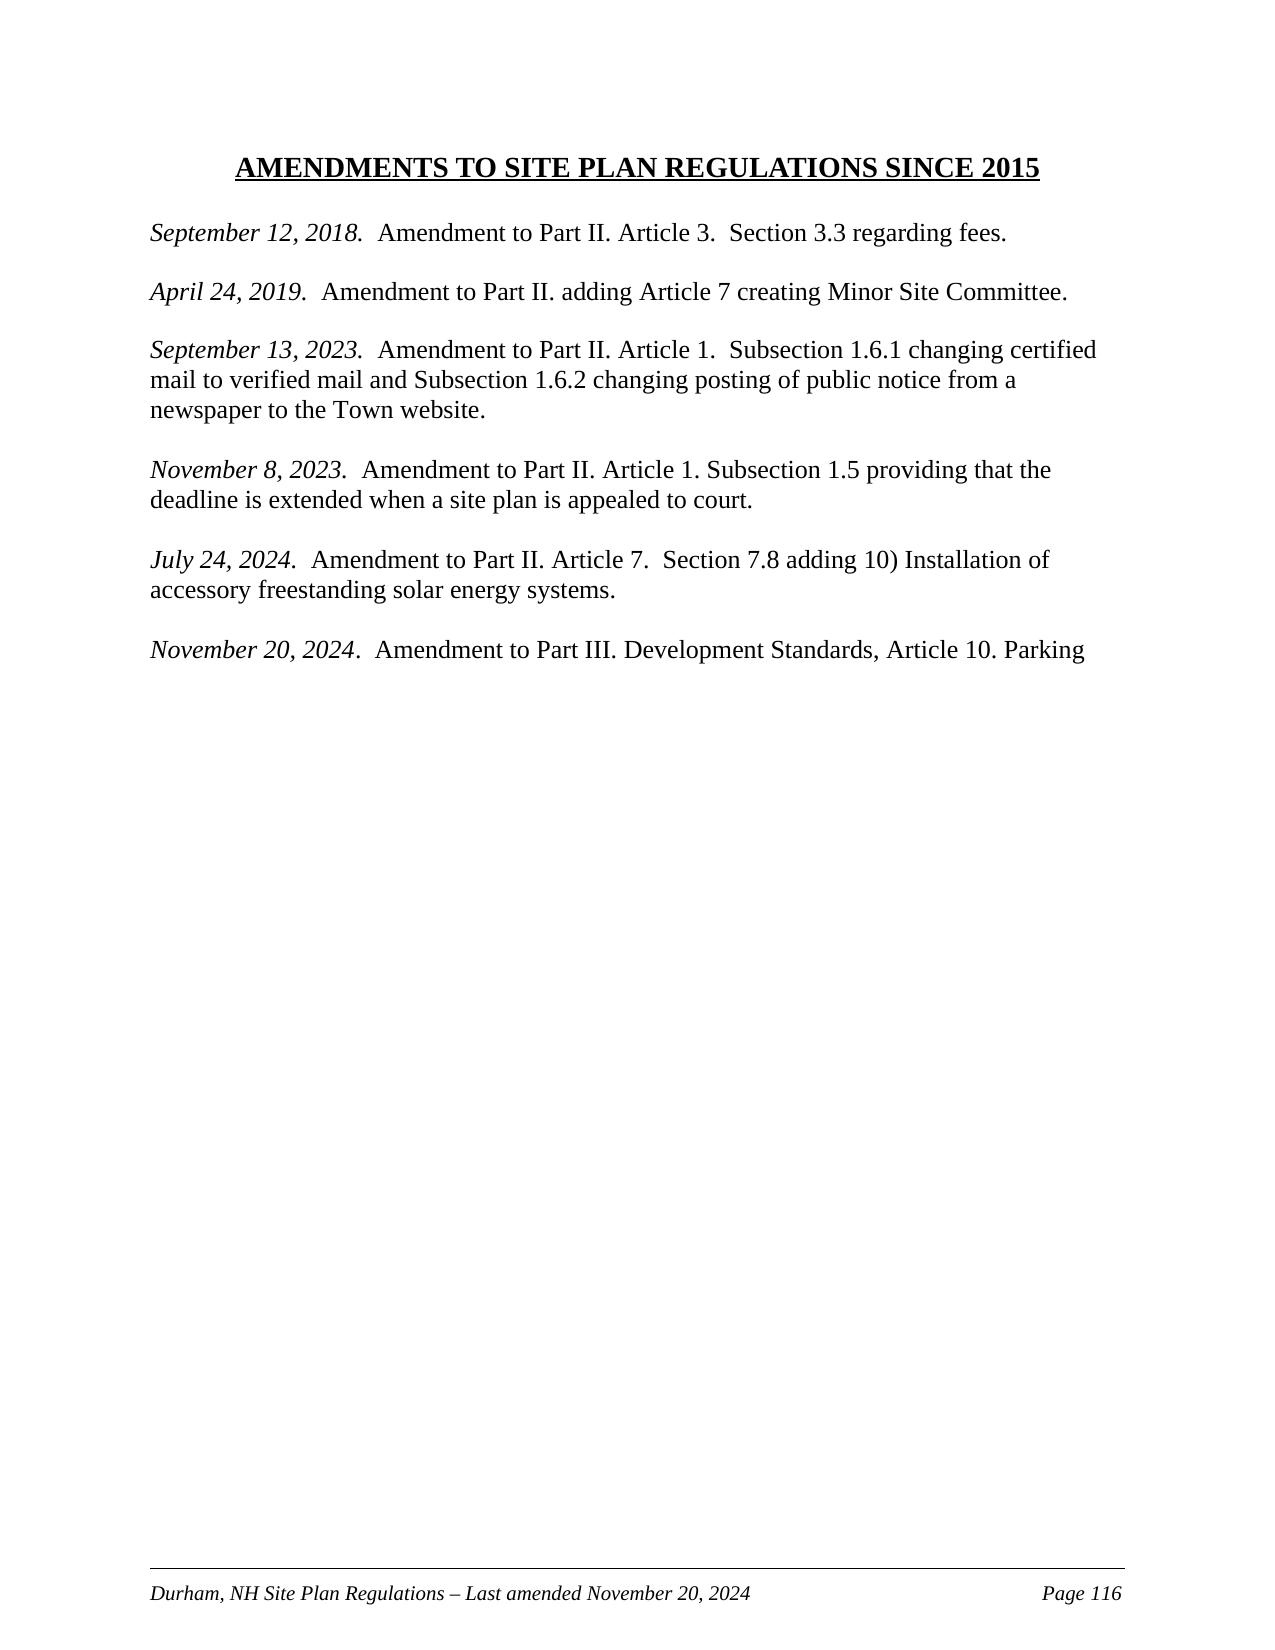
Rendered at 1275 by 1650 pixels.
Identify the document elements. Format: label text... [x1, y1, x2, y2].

subtitle AMENDMENTS TO SITE PLAN REGULATIONS SINCE 2015 [150, 150, 1125, 183]
subtitle September 12, 2018. Amendment to Part II. Article 3. Section 3.3 regarding fees. [150, 217, 1125, 247]
subtitle April 24, 2019. Amendment to Part II. adding Article 7 creating Minor Site Committee. [150, 276, 1125, 306]
text November 20, 2024. Amendment to Part III. Development Standards, Article 10. Parking [150, 634, 1125, 664]
text November 8, 2023. Amendment to Part II. Article 1. Subsection 1.5 providing that the deadline is extended when a site plan is appealed to court. [150, 454, 1125, 514]
text September 13, 2023. Amendment to Part II. Article 1. Subsection 1.6.1 changing certified mail to verified mail and Subsection 1.6.2 changing posting of public notice from a newspaper to the Town website. [150, 334, 1125, 424]
text July 24, 2024. Amendment to Part II. Article 7. Section 7.8 adding 10) Installation of accessory freestanding solar energy systems. [150, 544, 1125, 604]
